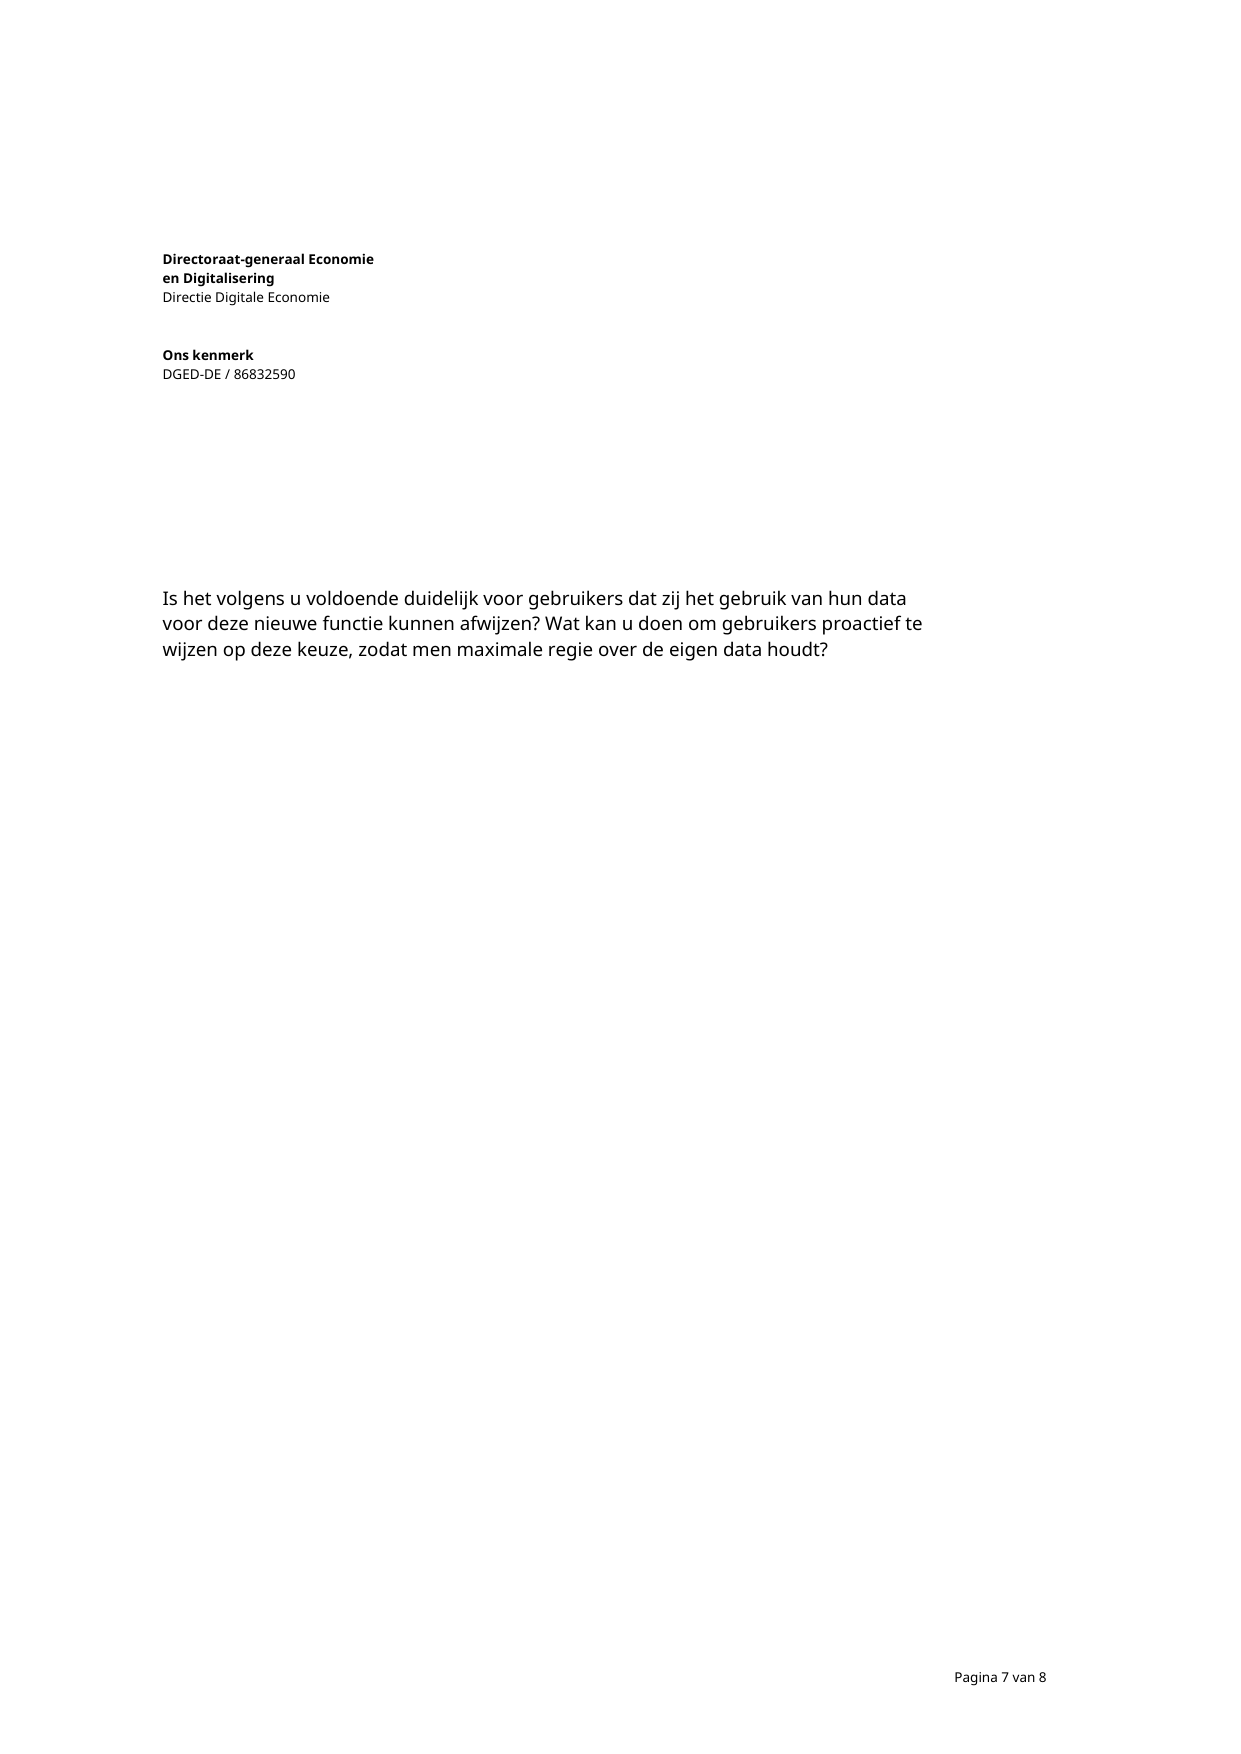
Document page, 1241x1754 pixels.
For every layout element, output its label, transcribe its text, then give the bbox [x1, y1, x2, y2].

text Is het volgens u voldoende duidelijk voor gebruikers dat zij het gebruik van hun data voor deze nieuwe functie kunnen afwijzen? Wat kan u doen om gebruikers proactief te wijzen op deze keuze, zodat men maximale regie over de eigen data houdt? [162, 585, 947, 662]
